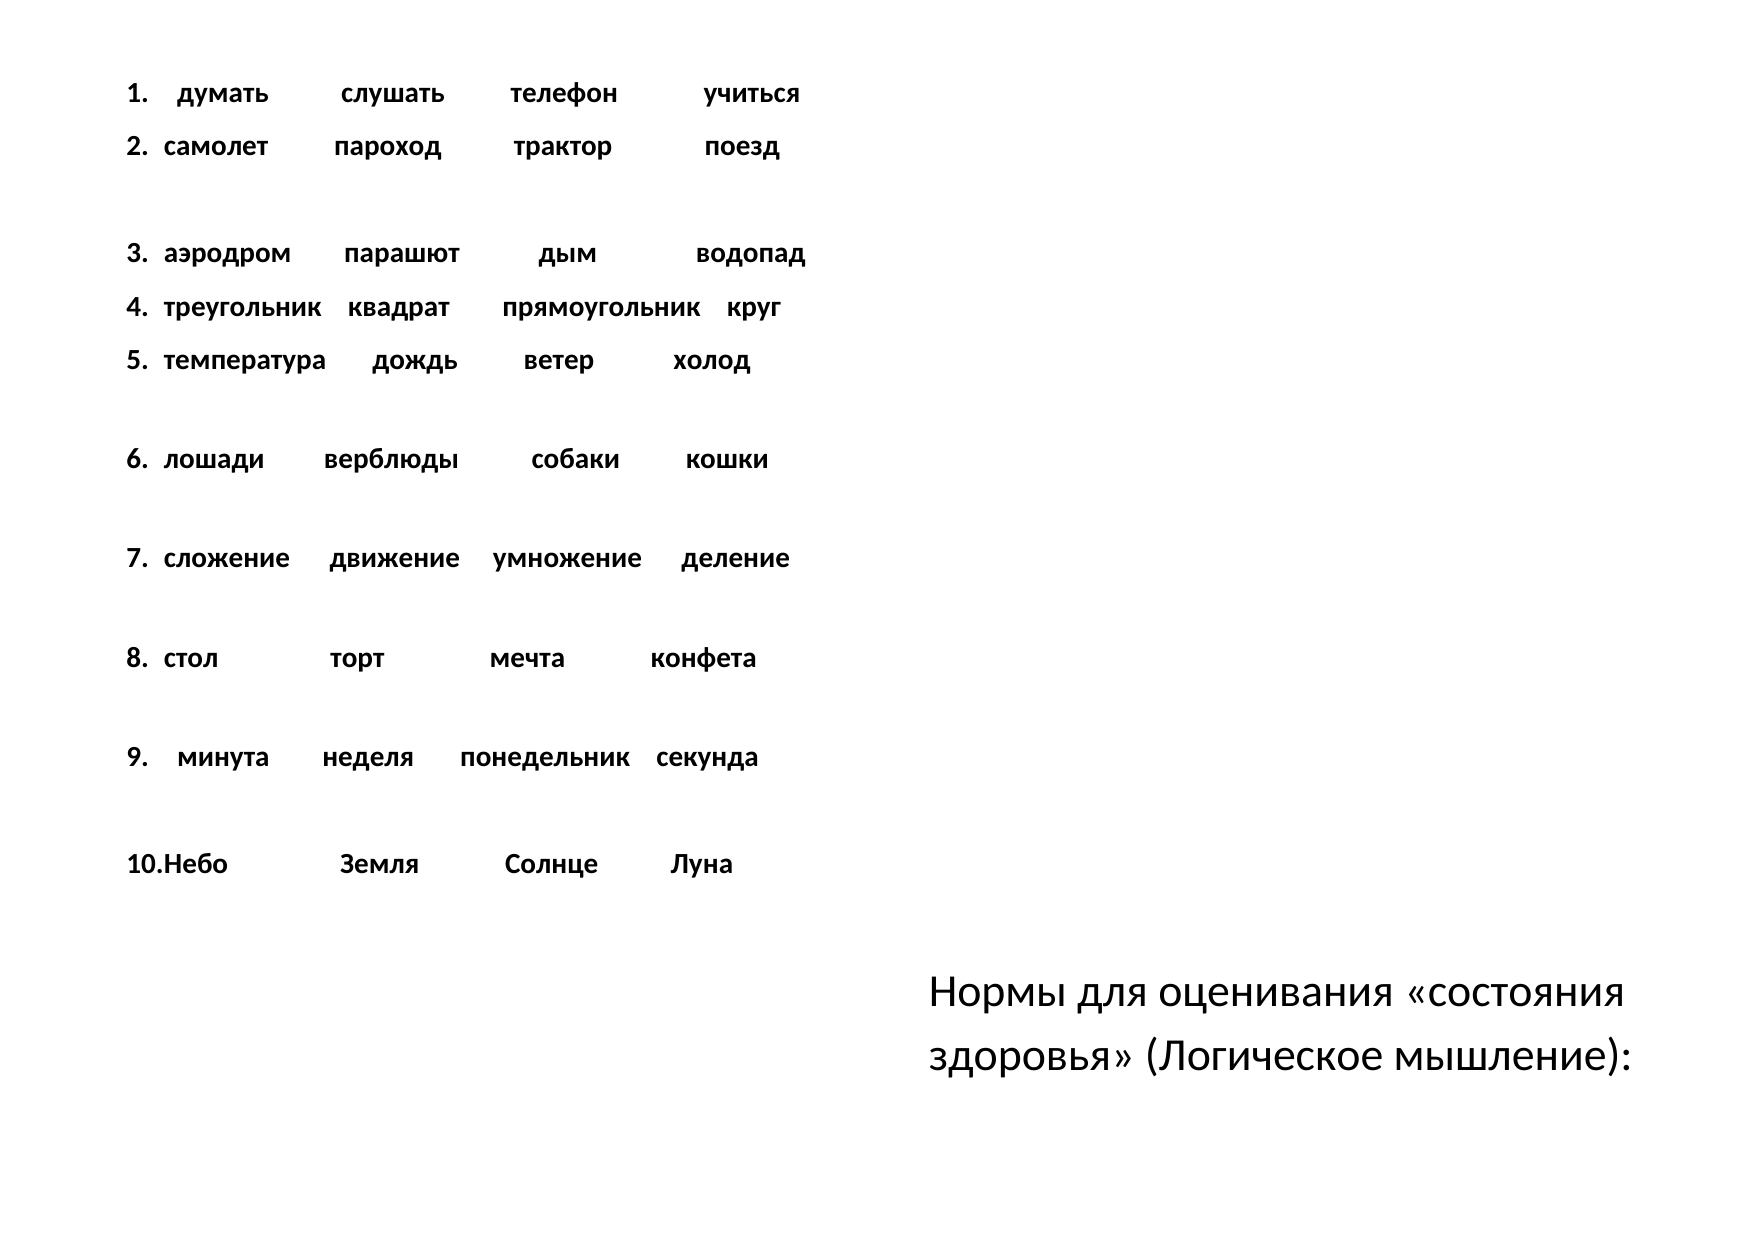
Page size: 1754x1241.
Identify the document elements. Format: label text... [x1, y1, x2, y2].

list аэродром парашют дым водопад [126, 234, 855, 270]
list сложение движение умножение деление [126, 539, 855, 575]
list думать слушать телефон учиться [126, 74, 855, 109]
text Нормы для оценивания «состояния здоровья» (Логическое мышление): [928, 962, 1695, 1082]
list Небо Земля Солнце Луна [126, 845, 855, 881]
list минута неделя понедельник секунда [126, 738, 855, 774]
list стол торт мечта конфета [126, 639, 855, 674]
list треугольник квадрат прямоугольник круг [126, 288, 855, 323]
list температура дождь ветер холод [126, 341, 855, 377]
list лошади верблюды собаки кошки [126, 440, 855, 476]
list самолет пароход трактор поезд [126, 127, 855, 163]
